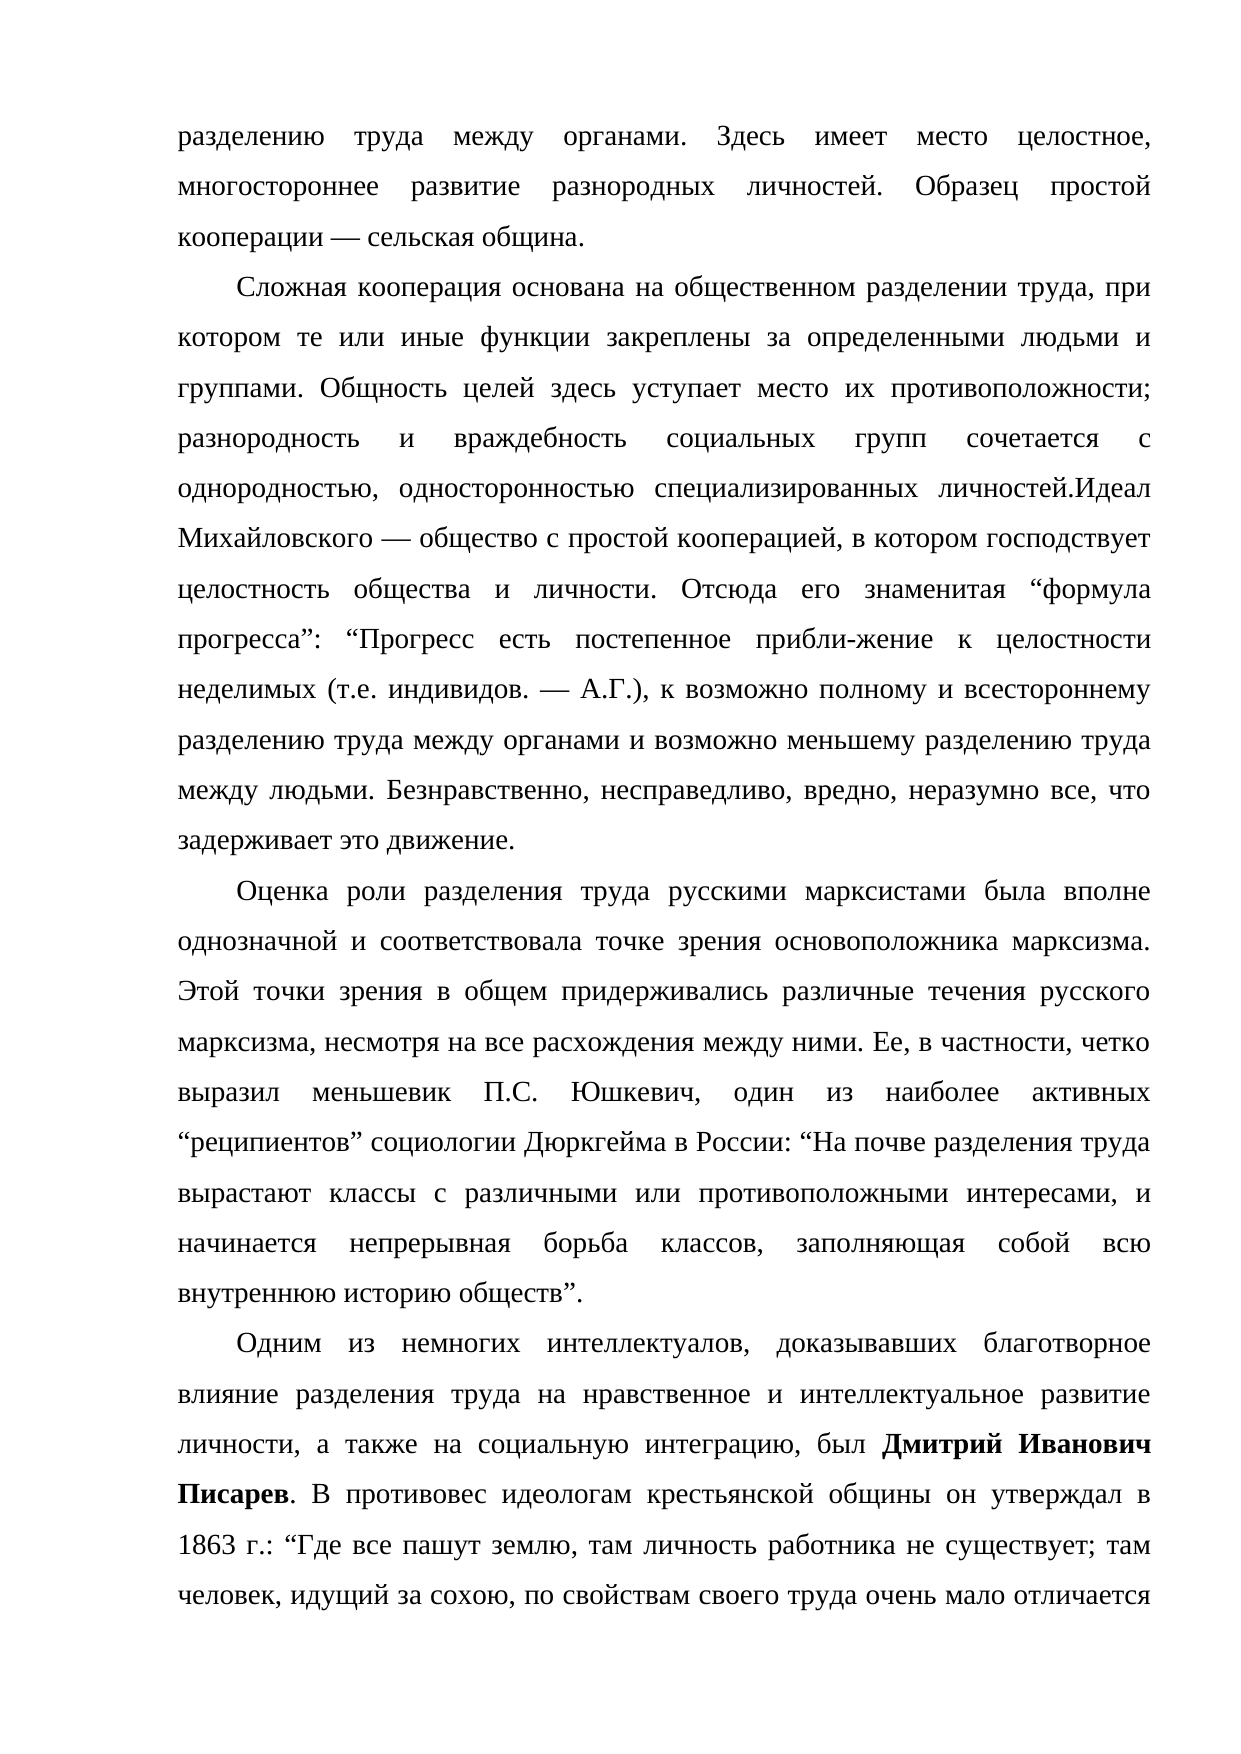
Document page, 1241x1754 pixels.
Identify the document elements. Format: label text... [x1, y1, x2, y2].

text Сложная кооперация основана на общественном разделении труда, при котором те или иные функции закреплены за определенными людьми и группами. Общность целей здесь уступает место их противоположности; разнородность и враждебность социальных групп сочетается с однородностью, односторонностью специализированных личностей.Идеал Михайловского — общество с простой кооперацией, в котором господствует целостность общества и личности. Отсюда его знаменитая “формула прогресса”: “Прогресс есть постепенное прибли-жение к целостности неделимых (т.е. индивидов. — А.Г.), к возможно полному и всестороннему разделению труда между органами и возможно меньшему разделению труда между людьми. Безнравственно, несправедливо, вредно, неразумно все, что задерживает это движение. [177, 269, 1152, 856]
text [177, 118, 1152, 252]
text Оценка роли разделения труда русскими марксистами была вполне однозначной и соответствовала точке зрения основоположника марксизма. Этой точки зрения в общем придерживались различные течения русского марксизма, несмотря на все расхождения между ними. Ее, в частности, четко выразил меньшевик П.С. Юшкевич, один из наиболее активных “реципиентов” социологии Дюркгейма в России: “На почве разделения труда вырастают классы с различными или противоположными интересами, и начинается непрерывная борьба классов, заполняющая собой всю внутреннюю историю обществ”. [177, 873, 1152, 1309]
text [177, 1326, 1152, 1611]
